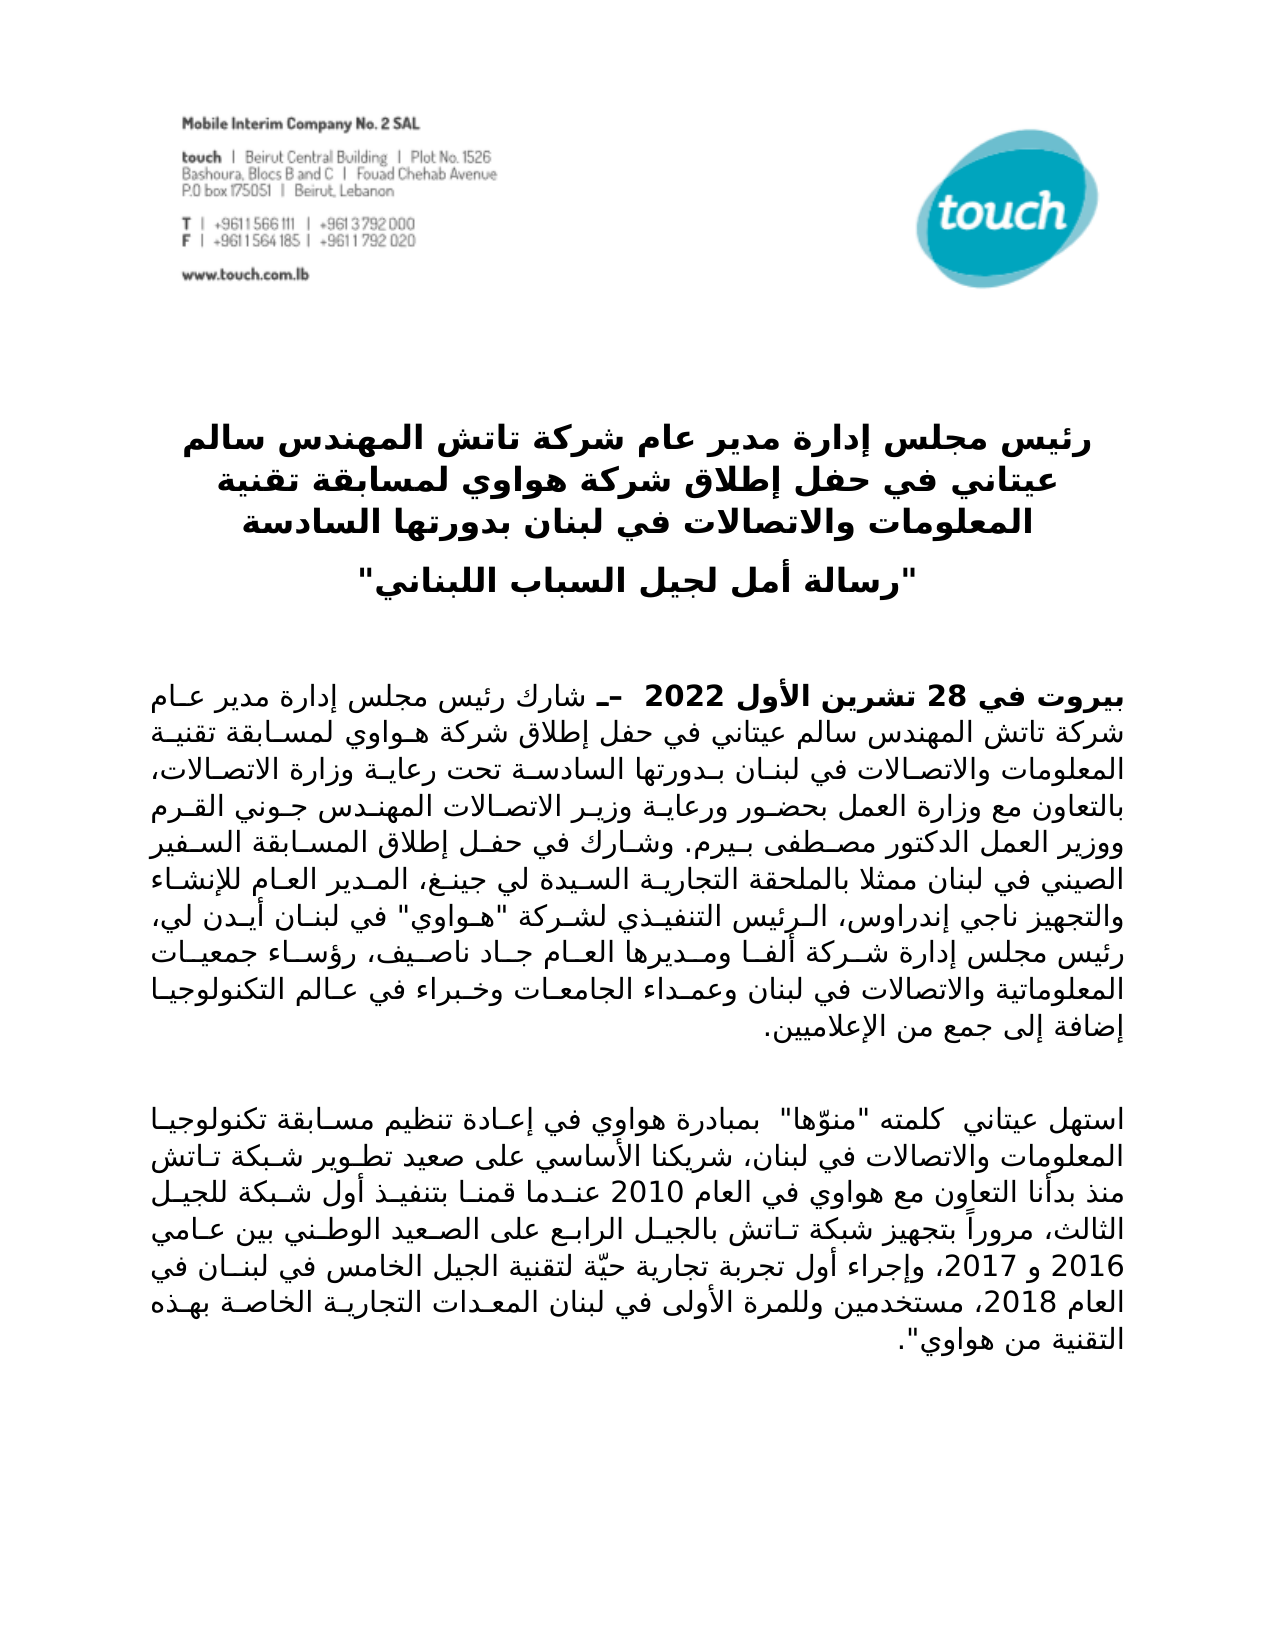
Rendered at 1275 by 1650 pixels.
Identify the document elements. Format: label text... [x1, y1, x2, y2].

text "رسالة أمل لجيل السباب اللبناني" [150, 561, 1125, 600]
text استهل عيتاني كلمته "منوّها" بمبادرة هواوي في إعادة تنظيم مسابقة تكنولوجيا المعلومات والاتصالات في لبنان، شريكنا الأساسي على صعيد تطوير شبكة تاتش منذ بدأنا التعاون مع هواوي في العام 2010 عندما قمنا بتنفيذ أول شبكة للجيل الثالث، مروراً بتجهيز شبكة تاتش بالجيل الرابع على الصعيد الوطني بين عامي 2016 و 2017، وإجراء أول تجربة تجارية حيّة لتقنية الجيل الخامس في لبنان في العام 2018، مستخدمين وللمرة الأولى في لبنان المعدات التجارية الخاصة بهذه التقنية من هواوي". [150, 1102, 1125, 1356]
picture [900, 120, 1120, 297]
text بيروت في 28 تشرين الأول 2022 – شارك رئيس مجلس إدارة مدير عام شركة تاتش المهندس سالم عيتاني في حفل إطلاق شركة هواوي لمسابقة تقنية المعلومات والاتصالات في لبنان بدورتها السادسة تحت رعاية وزارة الاتصالات، بالتعاون مع وزارة العمل بحضور ورعاية وزير الاتصالات المهندس جوني القرم ووزير العمل الدكتور مصطفى بيرم. وشارك في حفل إطلاق المسابقة السفير الصيني في لبنان ممثلا بالملحقة التجارية السيدة لي جينغ، المدير العام للإنشاء والتجهيز ناجي إندراوس، الرئيس التنفيذي لشركة "هواوي" في لبنان أيدن لي، رئيس مجلس إدارة شركة ألفا ومديرها العام جاد ناصيف، رؤساء جمعيات المعلوماتية والاتصالات في لبنان وعمداء الجامعات وخبراء في عالم التكنولوجيا إضافة إلى جمع من الإعلاميين. [150, 679, 1125, 1043]
picture [150, 75, 529, 297]
text رئيس مجلس إدارة مدير عام شركة تاتش المهندس سالم عيتاني في حفل إطلاق شركة هواوي لمسابقة تقنية المعلومات والاتصالات في لبنان بدورتها السادسة [150, 419, 1125, 541]
